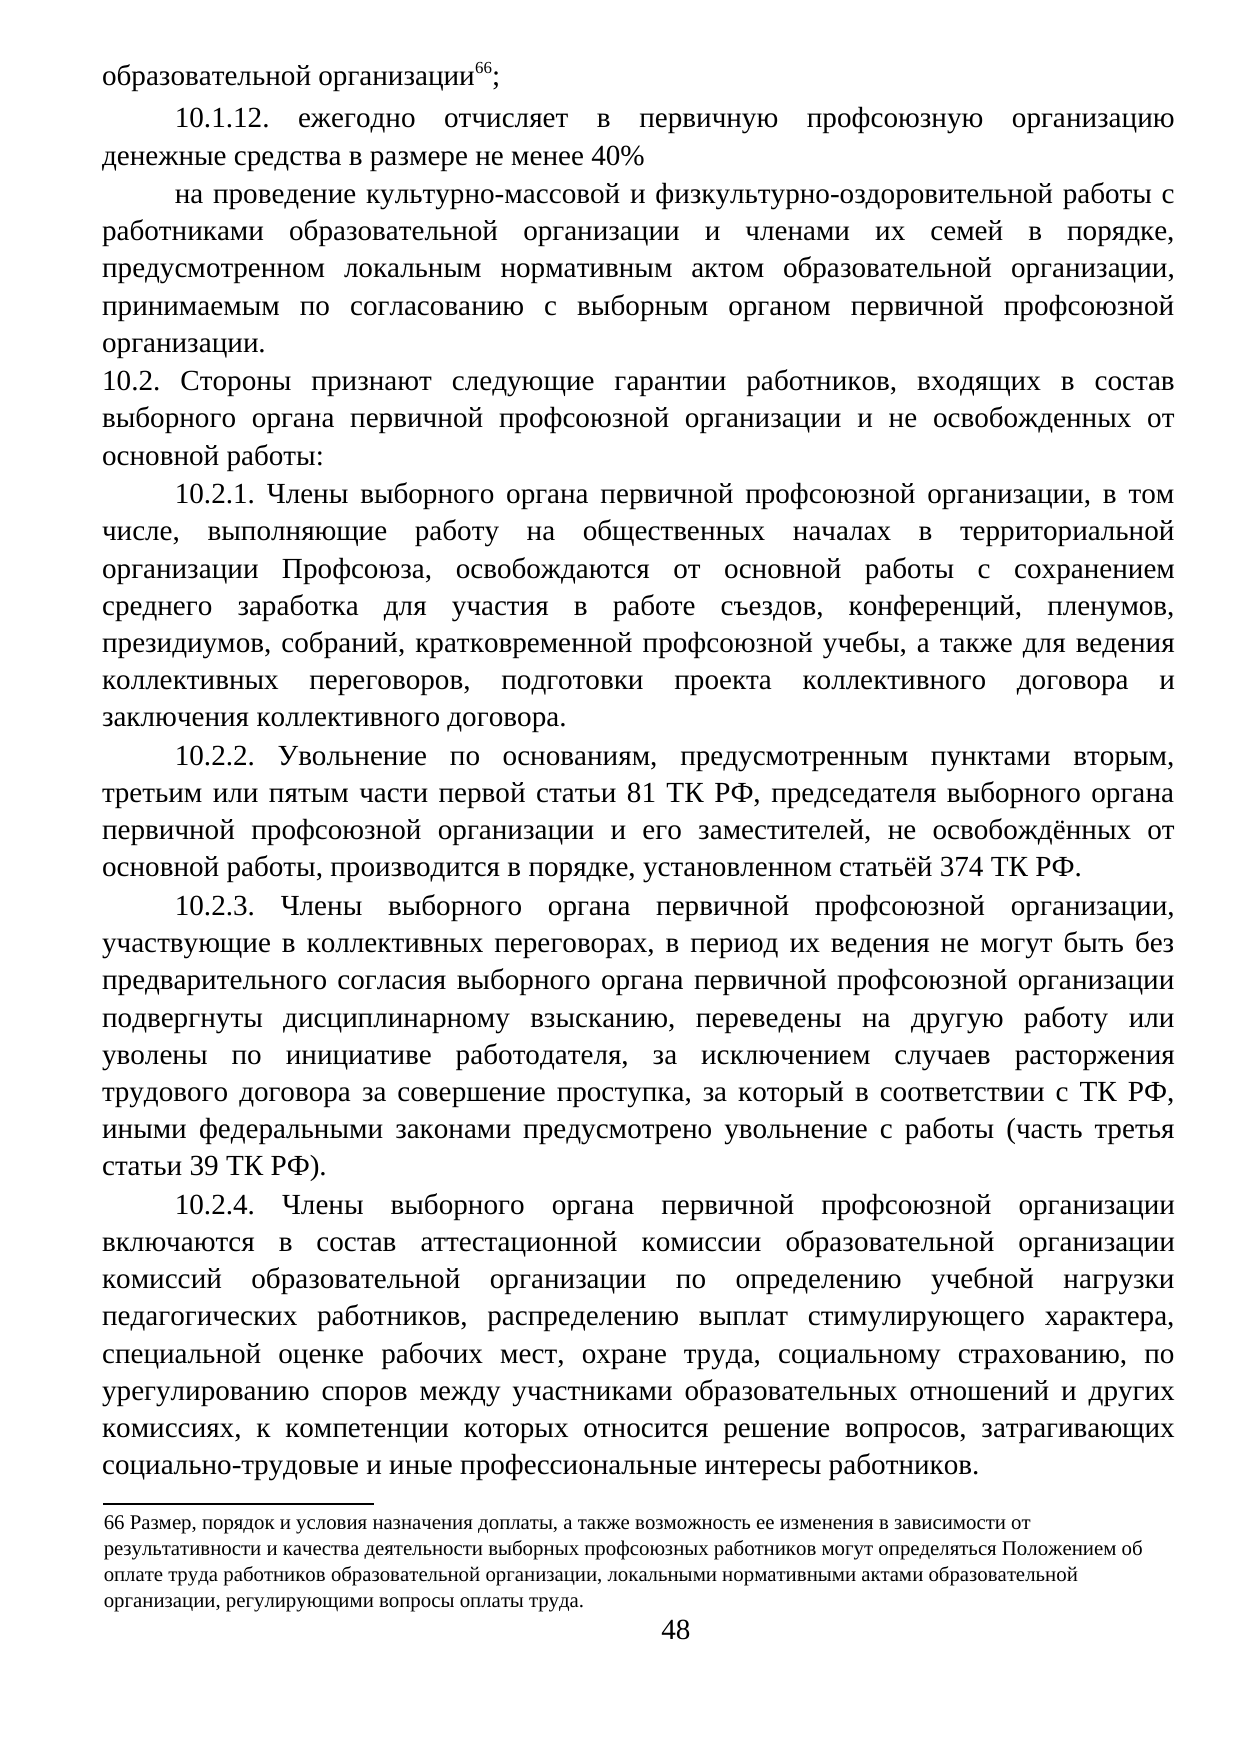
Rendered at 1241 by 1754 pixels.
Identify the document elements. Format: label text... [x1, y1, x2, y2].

text 10.2.3. Члены выборного органа первичной профсоюзной организации, участвующие в коллективных переговорах, в период их ведения не могут быть без предварительного согласия выборного органа первичной профсоюзной организации подвергнуты дисциплинарному взысканию, переведены на другую работу или уволены по инициативе работодателя, за исключением случаев расторжения трудового договора за совершение проступка, за который в соответствии с ТК РФ, иными федеральными законами предусмотрено увольнение с работы (часть третья статьи 39 ТК РФ). [102, 888, 1176, 1182]
text 10.2.1. Члены выборного органа первичной профсоюзной организации, в том числе, выполняющие работу на общественных началах в территориальной организации Профсоюза, освобождаются от основной работы с сохранением среднего заработка для участия в работе съездов, конференций, пленумов, президиумов, собраний, кратковременной профсоюзной учебы, а также для ведения коллективных переговоров, подготовки проекта коллективного договора и заключения коллективного договора. [102, 476, 1176, 733]
text 10.1.12. ежегодно отчисляет в первичную профсоюзную организацию денежные средства в размере не менее 40% [102, 100, 1176, 171]
text 10.2. Стороны признают следующие гарантии работников, входящих в состав выборного органа первичной профсоюзной организации и не освобожденных от основной работы: [102, 363, 1176, 471]
text 10.2.4. Члены выборного органа первичной профсоюзной организации включаются в состав аттестационной комиссии образовательной организации комиссий образовательной организации по определению учебной нагрузки педагогических работников, распределению выплат стимулирующего характера, специальной оценке рабочих мест, охране труда, социальному страхованию, по урегулированию споров между участниками образовательных отношений и других комиссиях, к компетенции которых относится решение вопросов, затрагивающих социально-трудовые и иные профессиональные интересы работников. [102, 1187, 1176, 1481]
text образовательной организации; [102, 58, 1176, 92]
text 10.2.2. Увольнение по основаниям, предусмотренным пунктами вторым, третьим или пятым части первой статьи 81 ТК РФ, председателя выборного органа первичной профсоюзной организации и его заместителей, не освобождённых от основной работы, производится в порядке, установленном статьёй 374 ТК РФ. [102, 738, 1176, 883]
text на проведение культурно-массовой и физкультурно-оздоровительной работы с работниками образовательной организации и членами их семей в порядке, предусмотренном локальным нормативным актом образовательной организации, принимаемым по согласованию с выборным органом первичной профсоюзной организации. [102, 176, 1176, 358]
